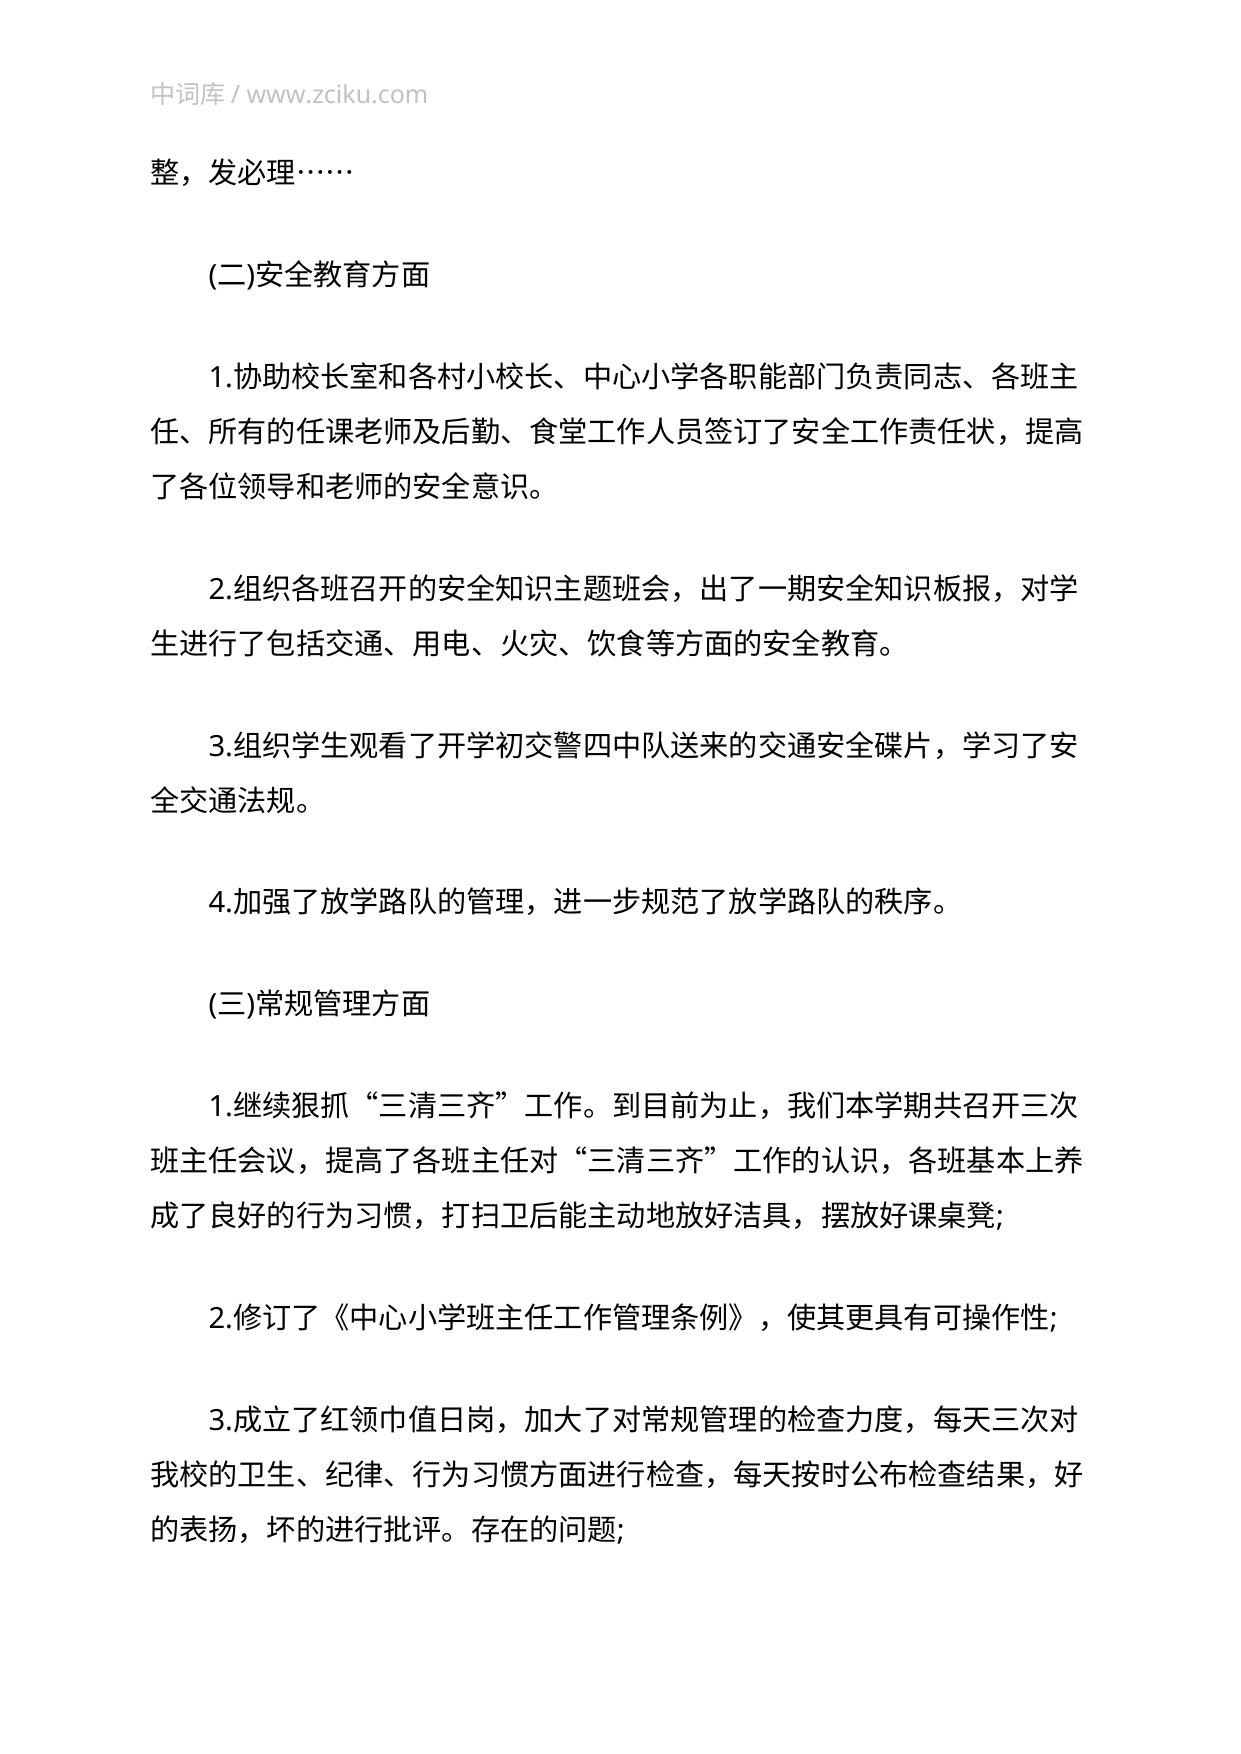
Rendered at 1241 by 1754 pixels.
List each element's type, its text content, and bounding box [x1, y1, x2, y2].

text (二)安全教育方面 [150, 252, 1090, 294]
text 2.修订了《中心小学班主任工作管理条例》，使其更具有可操作性; [150, 1295, 1090, 1337]
text 2.组织各班召开的安全知识主题班会，出了一期安全知识板报，对学生进行了包括交通、用电、火灾、饮食等方面的安全教育。 [150, 565, 1090, 663]
text 1.协助校长室和各村小校长、中心小学各职能部门负责同志、各班主任、所有的任课老师及后勤、食堂工作人员签订了安全工作责任状，提高了各位领导和老师的安全意识。 [150, 354, 1090, 506]
text 3.成立了红领巾值日岗，加大了对常规管理的检查力度，每天三次对我校的卫生、纪律、行为习惯方面进行检查，每天按时公布检查结果，好的表扬，坏的进行批评。存在的问题; [150, 1397, 1090, 1549]
text 4.加强了放学路队的管理，进一步规范了放学路队的秩序。 [150, 879, 1090, 921]
text 3.组织学生观看了开学初交警四中队送来的交通安全碟片，学习了安全交通法规。 [150, 722, 1090, 819]
text 1.继续狠抓“三清三齐”工作。到目前为止，我们本学期共召开三次班主任会议，提高了各班主任对“三清三齐”工作的认识，各班基本上养成了良好的行为习惯，打扫卫后能主动地放好洁具，摆放好课桌凳; [150, 1083, 1090, 1235]
text (三)常规管理方面 [150, 981, 1090, 1023]
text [150, 150, 1090, 192]
